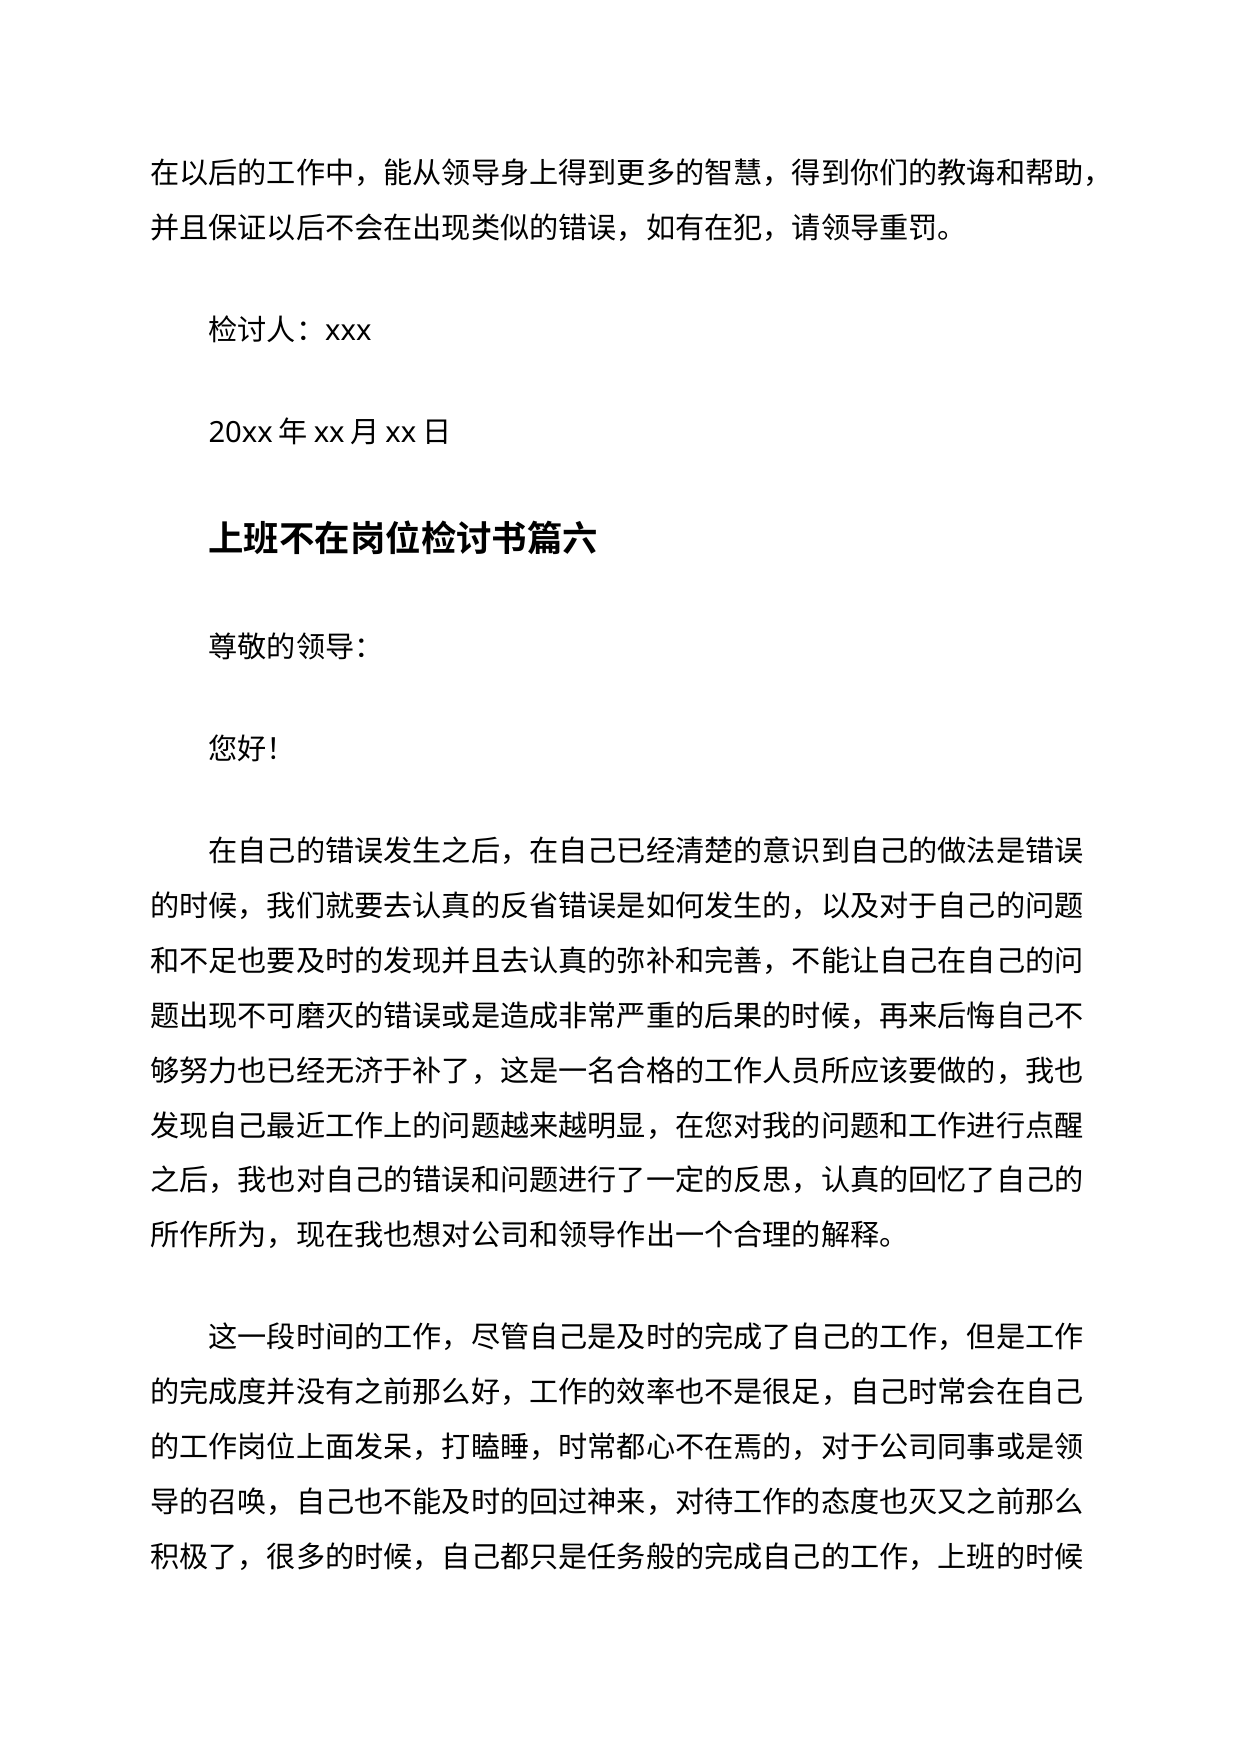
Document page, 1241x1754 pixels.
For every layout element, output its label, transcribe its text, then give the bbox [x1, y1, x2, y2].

text 上班不在岗位检讨书篇六 [150, 511, 1090, 562]
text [150, 150, 1090, 247]
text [150, 1314, 1090, 1576]
text 在自己的错误发生之后，在自己已经清楚的意识到自己的做法是错误的时候，我们就要去认真的反省错误是如何发生的，以及对于自己的问题和不足也要及时的发现并且去认真的弥补和完善，不能让自己在自己的问题出现不可磨灭的错误或是造成非常严重的后果的时候，再来后悔自己不够努力也已经无济于补了，这是一名合格的工作人员所应该要做的，我也发现自己最近工作上的问题越来越明显，在您对我的问题和工作进行点醒之后，我也对自己的错误和问题进行了一定的反思，认真的回忆了自己的所作所为，现在我也想对公司和领导作出一个合理的解释。 [150, 828, 1090, 1254]
text 检讨人：xxx [150, 307, 1090, 349]
text 20xx年xx月xx日 [150, 409, 1090, 451]
text 您好！ [150, 726, 1090, 768]
text 尊敬的领导： [150, 624, 1090, 666]
